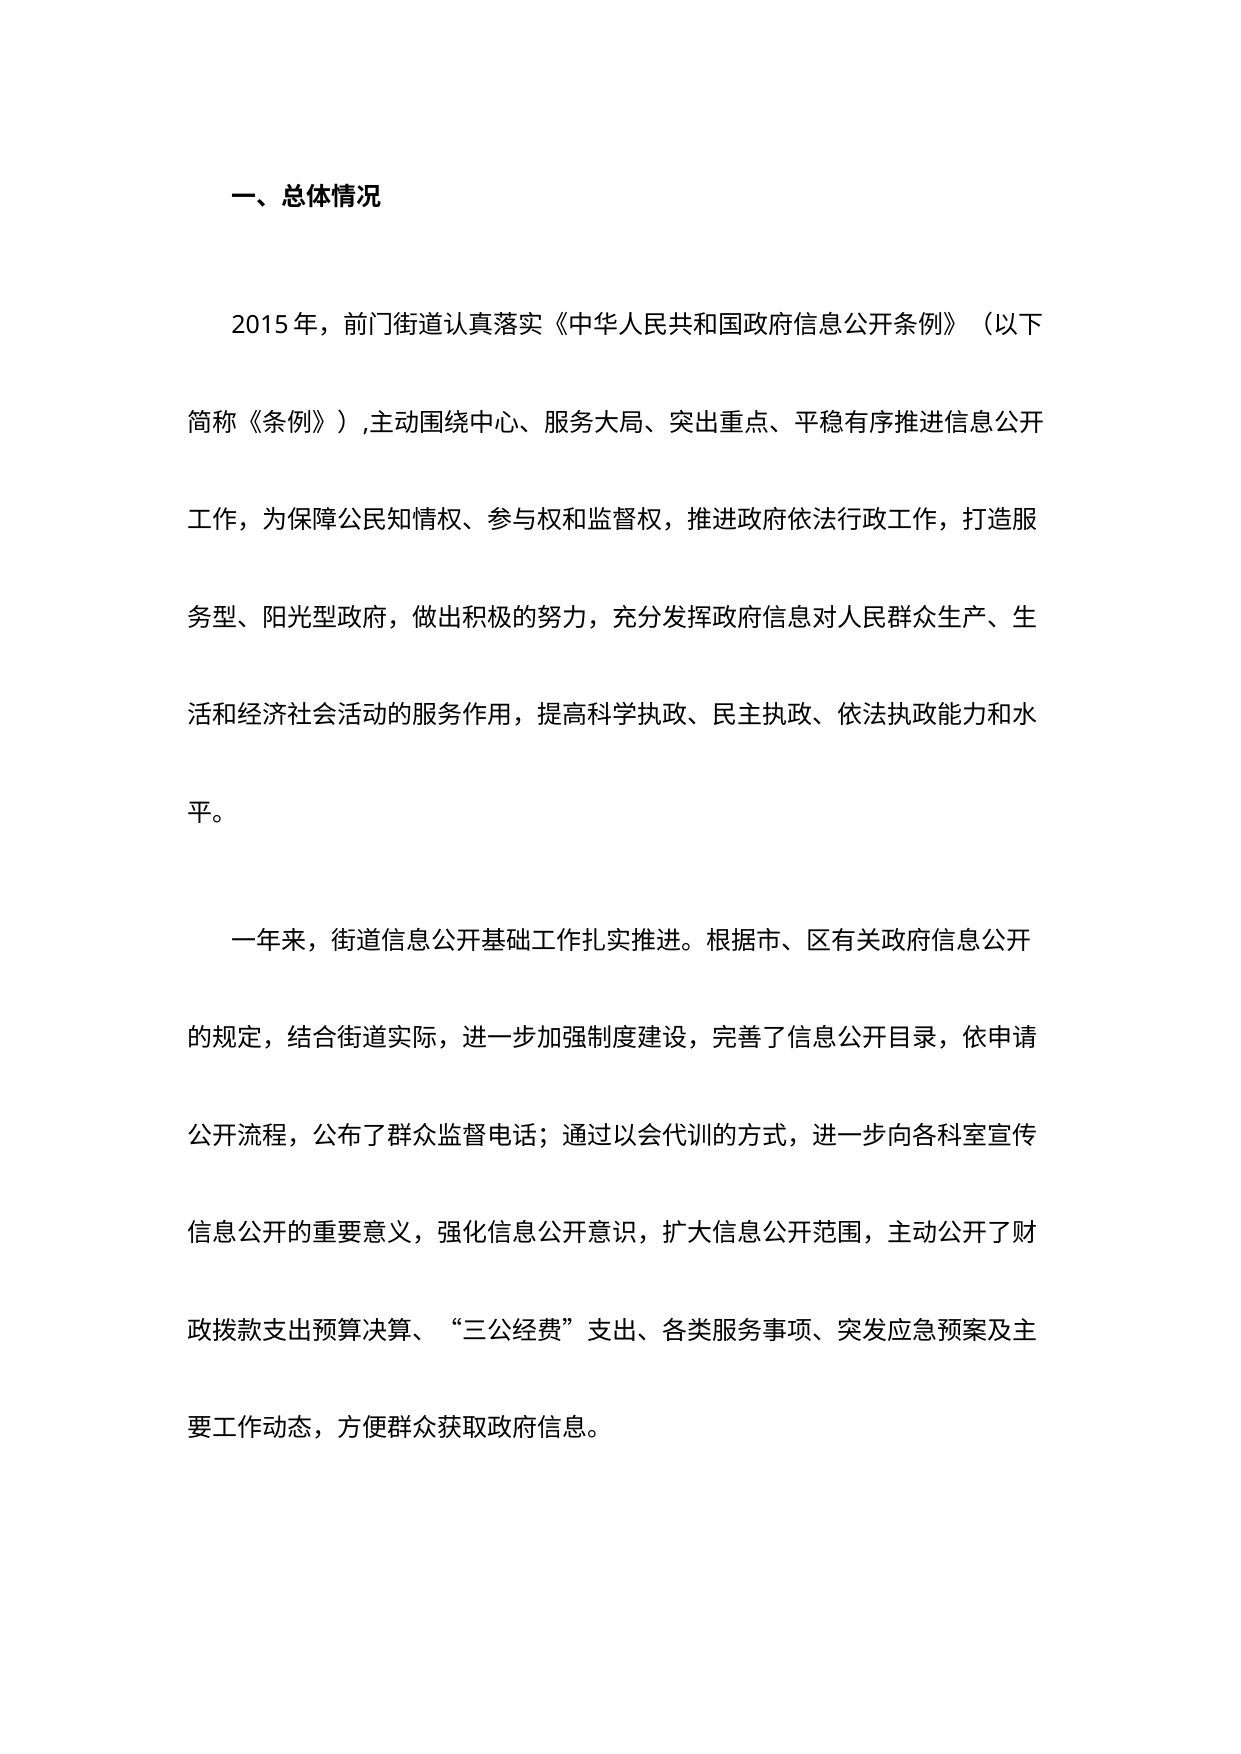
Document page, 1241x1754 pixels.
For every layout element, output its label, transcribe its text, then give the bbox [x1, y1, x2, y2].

text 一、总体情况 [187, 162, 1053, 227]
text 2015年，前门街道认真落实《中华人民共和国政府信息公开条例》（以下简称《条例》）,主动围绕中心、服务大局、突出重点、平稳有序推进信息公开工作，为保障公民知情权、参与权和监督权，推进政府依法行政工作，打造服务型、阳光型政府，做出积极的努力，充分发挥政府信息对人民群众生产、生活和经济社会活动的服务作用，提高科学执政、民主执政、依法执政能力和水平。 [187, 290, 1053, 843]
text 一年来，街道信息公开基础工作扎实推进。根据市、区有关政府信息公开的规定，结合街道实际，进一步加强制度建设，完善了信息公开目录，依申请公开流程，公布了群众监督电话；通过以会代训的方式，进一步向各科室宣传信息公开的重要意义，强化信息公开意识，扩大信息公开范围，主动公开了财政拨款支出预算决算、“三公经费”支出、各类服务事项、突发应急预案及主要工作动态，方便群众获取政府信息。 [187, 906, 1053, 1458]
